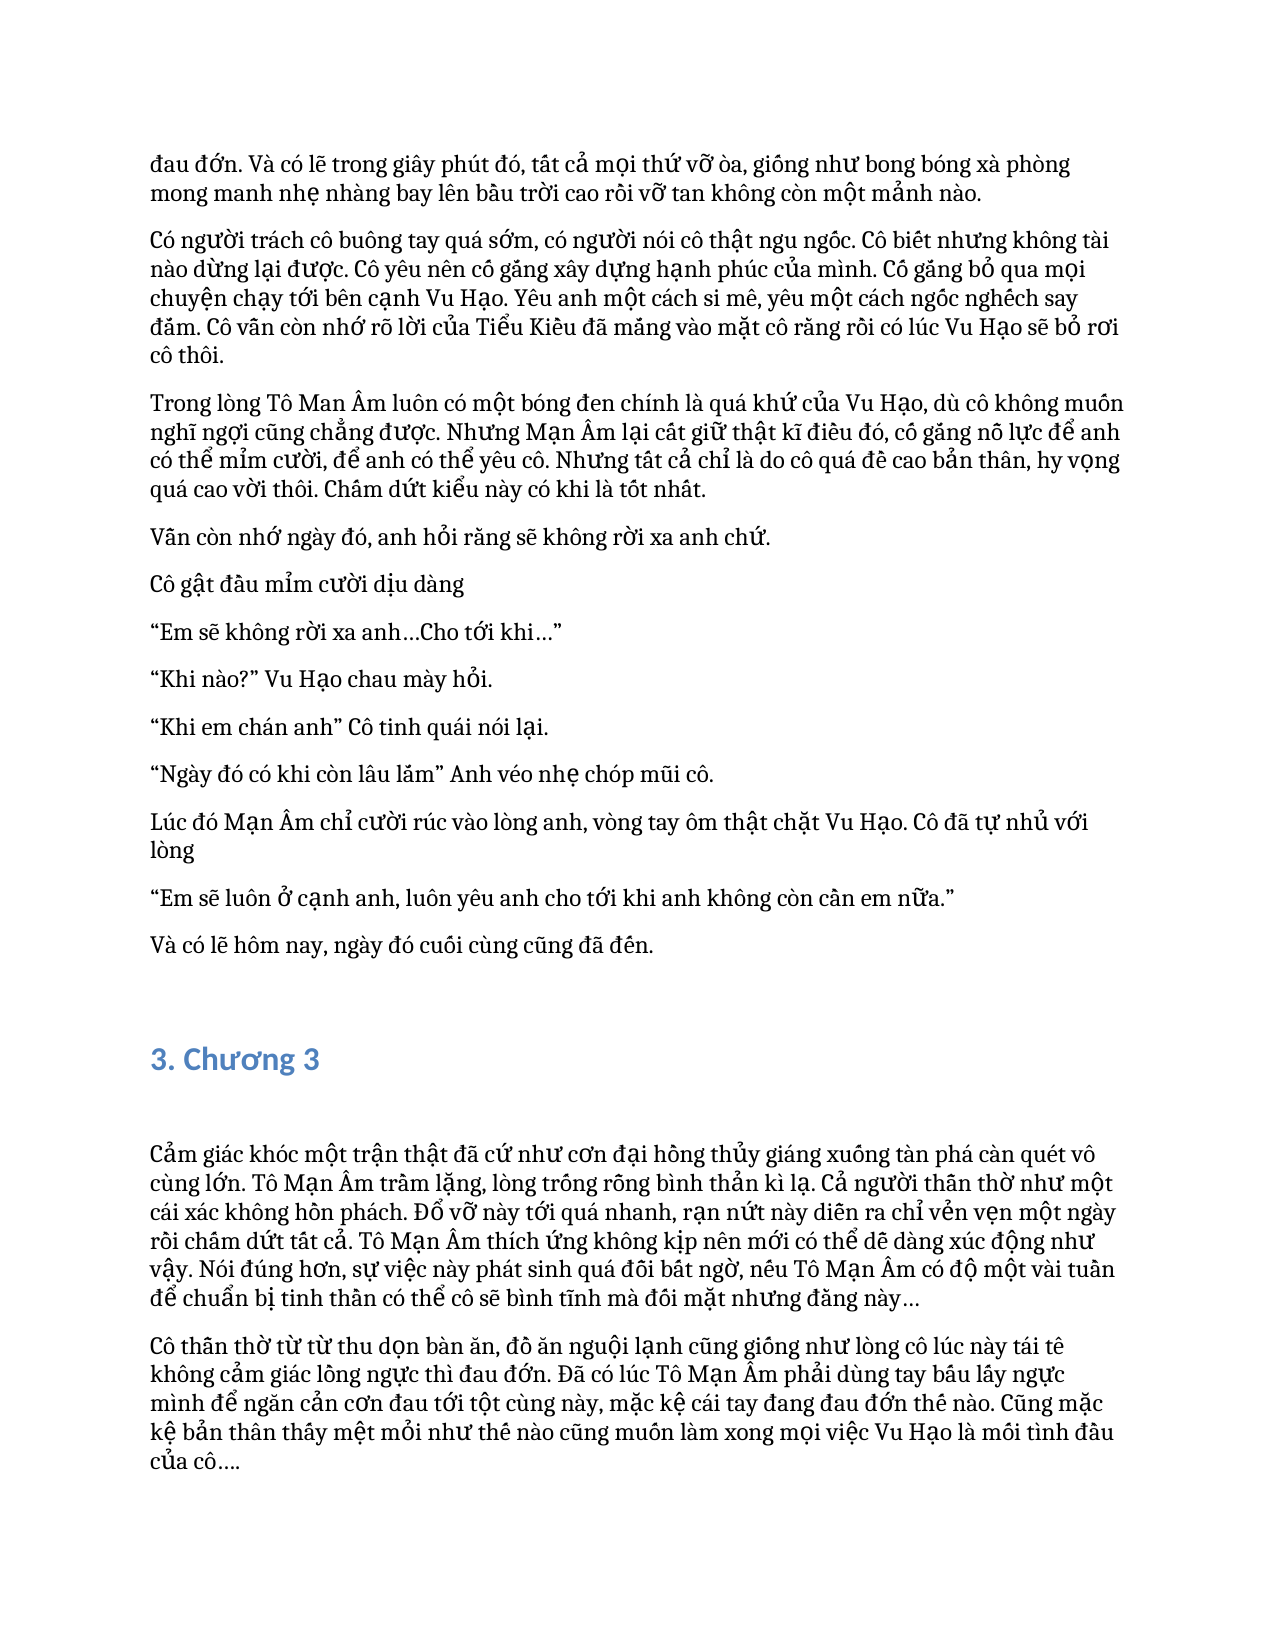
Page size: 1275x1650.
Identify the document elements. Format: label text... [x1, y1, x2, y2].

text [150, 150, 1125, 207]
subtitle 3. Chương 3 [150, 1038, 1125, 1079]
text Lúc đó Mạn Âm chỉ cười rúc vào lòng anh, vòng tay ôm thật chặt Vu Hạo. Cô đã tự nhủ với lòng [150, 807, 1125, 865]
text “Khi em chán anh” Cô tinh quái nói lại. [150, 712, 1125, 741]
text “Khi nào?” Vu Hạo chau mày hỏi. [150, 665, 1125, 694]
text Có người trách cô buông tay quá sớm, có người nói cô thật ngu ngốc. Cô biết nhưng không tài nào dừng lại được. Cô yêu nên cố gắng xây dựng hạnh phúc của mình. Cố gắng bỏ qua mọi chuyện chạy tới bên cạnh Vu Hạo. Yêu anh một cách si mê, yêu một cách ngốc nghếch say đắm. Cô vẫn còn nhớ rõ lời của Tiểu Kiều đã mắng vào mặt cô rằng rồi có lúc Vu Hạo sẽ bỏ rơi cô thôi. [150, 226, 1125, 370]
text “Em sẽ luôn ở cạnh anh, luôn yêu anh cho tới khi anh không còn cần em nữa.” [150, 884, 1125, 912]
text “Ngày đó có khi còn lâu lắm” Anh véo nhẹ chóp mũi cô. [150, 760, 1125, 789]
text Và có lẽ hôm nay, ngày đó cuối cùng cũng đã đến. [150, 931, 1125, 1017]
text Cô thẫn thờ từ từ thu dọn bàn ăn, đồ ăn nguội lạnh cũng giống như lòng cô lúc này tái tê không cảm giác lồng ngực thì đau đớn. Đã có lúc Tô Mạn Âm phải dùng tay bấu lấy ngực mình để ngăn cản cơn đau tới tột cùng này, mặc kệ cái tay đang đau đớn thế nào. Cũng mặc kệ bản thân thấy mệt mỏi như thế nào cũng muốn làm xong mọi việc Vu Hạo là mối tình đầu của cô…. [150, 1332, 1125, 1475]
text Cô gật đầu mỉm cười dịu dàng [150, 570, 1125, 599]
text Vẫn còn nhớ ngày đó, anh hỏi rằng sẽ không rời xa anh chứ. [150, 522, 1125, 551]
text Trong lòng Tô Man Âm luôn có một bóng đen chính là quá khứ của Vu Hạo, dù cô không muốn nghĩ ngợi cũng chẳng được. Nhưng Mạn Âm lại cất giữ thật kĩ điều đó, cố gắng nỗ lực để anh có thể mỉm cười, để anh có thể yêu cô. Nhưng tất cả chỉ là do cô quá đề cao bản thân, hy vọng quá cao vời thôi. Chấm dứt kiểu này có khi là tốt nhất. [150, 389, 1125, 504]
text Cảm giác khóc một trận thật đã cứ như cơn đại hồng thủy giáng xuống tàn phá càn quét vô cùng lớn. Tô Mạn Âm trầm lặng, lòng trống rỗng bình thản kì lạ. Cả người thẫn thờ như một cái xác không hồn phách. Đổ vỡ này tới quá nhanh, rạn nứt này diễn ra chỉ vẻn vẹn một ngày rồi chấm dứt tất cả. Tô Mạn Âm thích ứng không kịp nên mới có thể dễ dàng xúc động như vậy. Nói đúng hơn, sự việc này phát sinh quá đỗi bất ngờ, nếu Tô Mạn Âm có độ một vài tuần để chuẩn bị tinh thần có thể cô sẽ bình tĩnh mà đối mặt nhưng đằng này… [150, 1083, 1125, 1313]
text “Em sẽ không rời xa anh…Cho tới khi…” [150, 617, 1125, 646]
